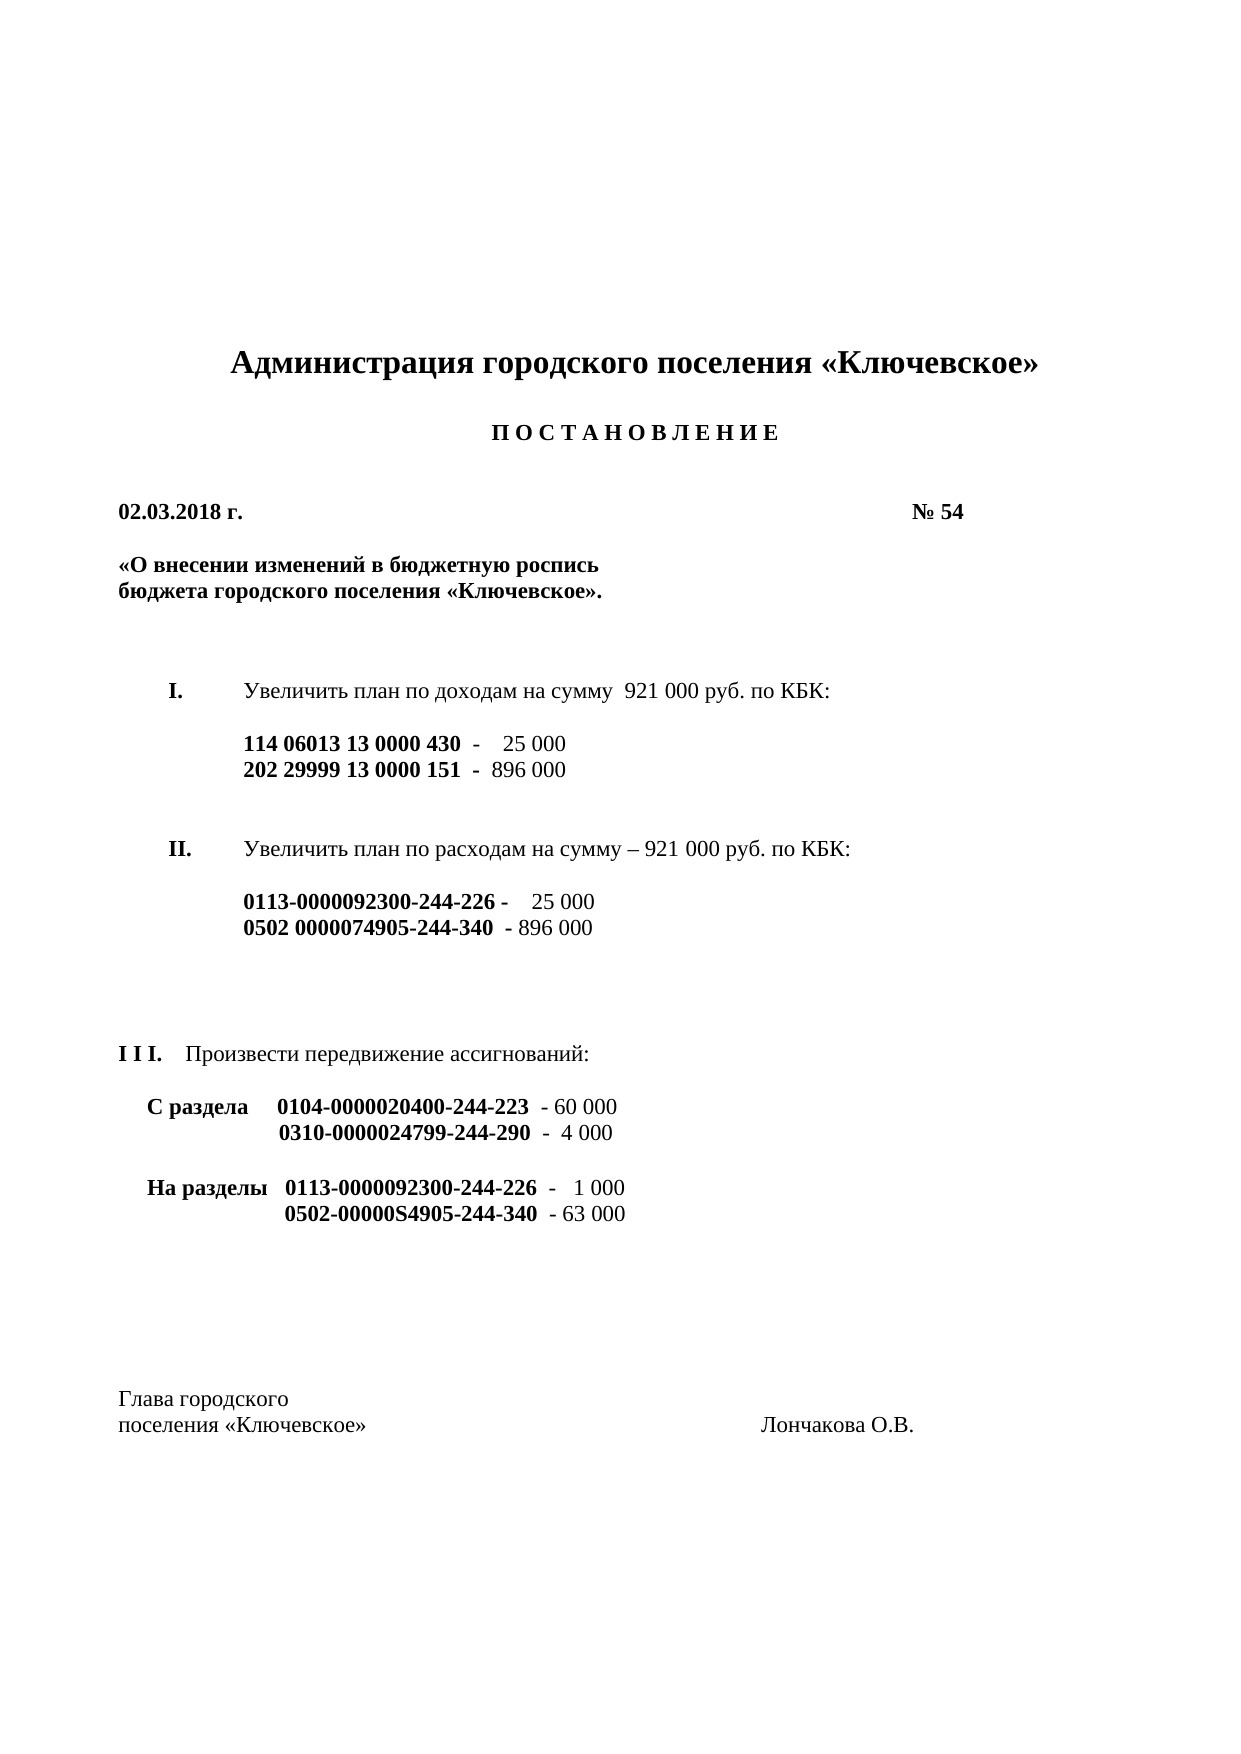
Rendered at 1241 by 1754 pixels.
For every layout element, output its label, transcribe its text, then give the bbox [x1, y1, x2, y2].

list 114 06013 13 0000 430 - 25 000 [243, 729, 1152, 756]
text I I I. Произвести передвижение ассигнований: [118, 1040, 1152, 1067]
text Глава городского [118, 1384, 1152, 1411]
text На разделы 0113-0000092300-244-226 - 1 000 [118, 1174, 1152, 1200]
text 0502-00000S4905-244-340 - 63 000 [118, 1200, 1152, 1226]
text Администрация городского поселения «Ключевское» [118, 342, 1152, 381]
text С раздела 0104-0000020400-244-223 - 60 000 [118, 1093, 1152, 1119]
list 0113-0000092300-244-226 - 25 000 [243, 888, 1152, 914]
text поселения «Ключевское» Лончакова О.В. [118, 1411, 1152, 1437]
text 0310-0000024799-244-290 - 4 000 [118, 1119, 1152, 1146]
list Увеличить план по расходам на сумму – 921 000 руб. по КБК: [168, 835, 1152, 861]
text П О С Т А Н О В Л Е Н И Е [118, 419, 1152, 445]
list 0502 0000074905-244-340 - 896 000 [243, 914, 1152, 940]
text 02.03.2018 г. № 54 [118, 498, 1152, 524]
list Увеличить план по доходам на сумму 921 000 руб. по КБК: [168, 677, 1152, 703]
list 202 29999 13 0000 151 - 896 000 [243, 756, 1152, 782]
text бюджета городского поселения «Ключевское». [118, 577, 1152, 603]
text «О внесении изменений в бюджетную роспись [118, 551, 1152, 577]
